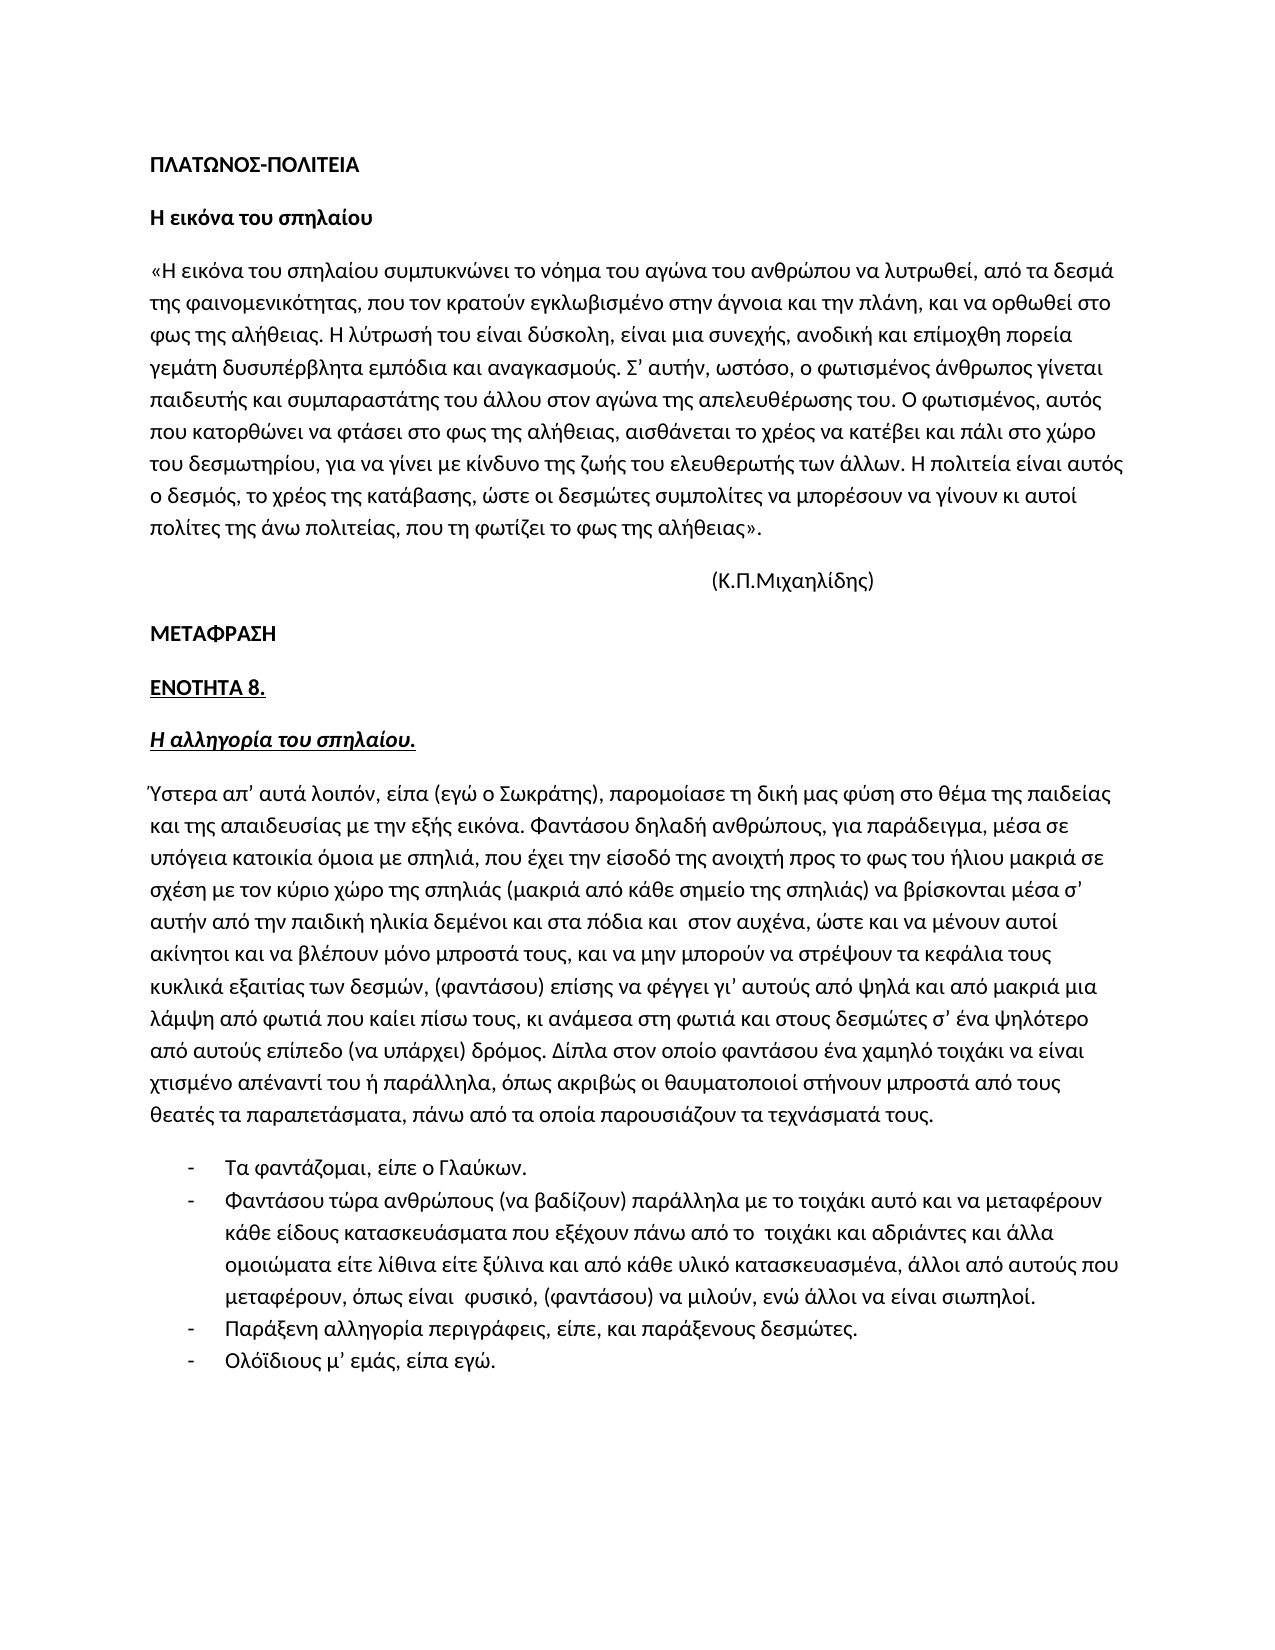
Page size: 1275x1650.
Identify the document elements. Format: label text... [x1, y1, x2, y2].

text ΕΝΟΤΗΤΑ 8. [150, 673, 1125, 701]
list Τα φαντάζομαι, είπε ο Γλαύκων. [187, 1153, 1125, 1182]
text (Κ.Π.Μιχαηλίδης) [150, 567, 1125, 594]
list Φαντάσου τώρα ανθρώπους (να βαδίζουν) παράλληλα με το τοιχάκι αυτό και να μεταφέρουν κάθε είδους κατασκευάσματα που εξέχουν πάνω από το τοιχάκι και αδριάντες και άλλα ομοιώματα είτε λίθινα είτε ξύλινα και από κάθε υλικό κατασκευασμένα, άλλοι από αυτούς που μεταφέρουν, όπως είναι φυσικό, (φαντάσου) να μιλούν, ενώ άλλοι να είναι σιωπηλοί. [187, 1186, 1125, 1310]
text «Η εικόνα του σπηλαίου συμπυκνώνει το νόημα του αγώνα του ανθρώπου να λυτρωθεί, από τα δεσμά της φαινομενικότητας, που τον κρατούν εγκλωβισμένο στην άγνοια και την πλάνη, και να ορθωθεί στο φως της αλήθειας. Η λύτρωσή του είναι δύσκολη, είναι μια συνεχής, ανοδική και επίμοχθη πορεία γεμάτη δυσυπέρβλητα εμπόδια και αναγκασμούς. Σ’ αυτήν, ωστόσο, ο φωτισμένος άνθρωπος γίνεται παιδευτής και συμπαραστάτης του άλλου στον αγώνα της απελευθέρωσης του. Ο φωτισμένος, αυτός που κατορθώνει να φτάσει στο φως της αλήθειας, αισθάνεται το χρέος να κατέβει και πάλι στο χώρο του δεσμωτηρίου, για να γίνει με κίνδυνο της ζωής του ελευθερωτής των άλλων. Η πολιτεία είναι αυτός ο δεσμός, το χρέος της κατάβασης, ώστε οι δεσμώτες συμπολίτες να μπορέσουν να γίνουν κι αυτοί πολίτες της άνω πολιτείας, που τη φωτίζει το φως της αλήθειας». [150, 256, 1125, 542]
text Ύστερα απ’ αυτά λοιπόν, είπα (εγώ ο Σωκράτης), παρομοίασε τη δική μας φύση στο θέμα της παιδείας και της απαιδευσίας με την εξής εικόνα. Φαντάσου δηλαδή ανθρώπους, για παράδειγμα, μέσα σε υπόγεια κατοικία όμοια με σπηλιά, που έχει την είσοδό της ανοιχτή προς το φως του ήλιου μακριά σε σχέση με τον κύριο χώρο της σπηλιάς (μακριά από κάθε σημείο της σπηλιάς) να βρίσκονται μέσα σ’ αυτήν από την παιδική ηλικία δεμένοι και στα πόδια και στον αυχένα, ώστε και να μένουν αυτοί ακίνητοι και να βλέπουν μόνο μπροστά τους, και να μην μπορούν να στρέψουν τα κεφάλια τους κυκλικά εξαιτίας των δεσμών, (φαντάσου) επίσης να φέγγει γι’ αυτούς από ψηλά και από μακριά μια λάμψη από φωτιά που καίει πίσω τους, κι ανάμεσα στη φωτιά και στους δεσμώτες σ’ ένα ψηλότερο από αυτούς επίπεδο (να υπάρχει) δρόμος. Δίπλα στον οποίο φαντάσου ένα χαμηλό τοιχάκι να είναι χτισμένο απέναντί του ή παράλληλα, όπως ακριβώς οι θαυματοποιοί στήνουν μπροστά από τους θεατές τα παραπετάσματα, πάνω από τα οποία παρουσιάζουν τα τεχνάσματά τους. [150, 779, 1125, 1128]
list Παράξενη αλληγορία περιγράφεις, είπε, και παράξενους δεσμώτες. [187, 1314, 1125, 1342]
text Η αλληγορία του σπηλαίου. [150, 726, 1125, 754]
text Η εικόνα του σπηλαίου [150, 203, 1125, 231]
text ΠΛΑΤΩΝΟΣ-ΠΟΛΙΤΕΙΑ [150, 150, 1125, 178]
list Ολόϊδιους μ’ εμάς, είπα εγώ. [187, 1347, 1125, 1375]
text ΜΕΤΑΦΡΑΣΗ [150, 619, 1125, 648]
